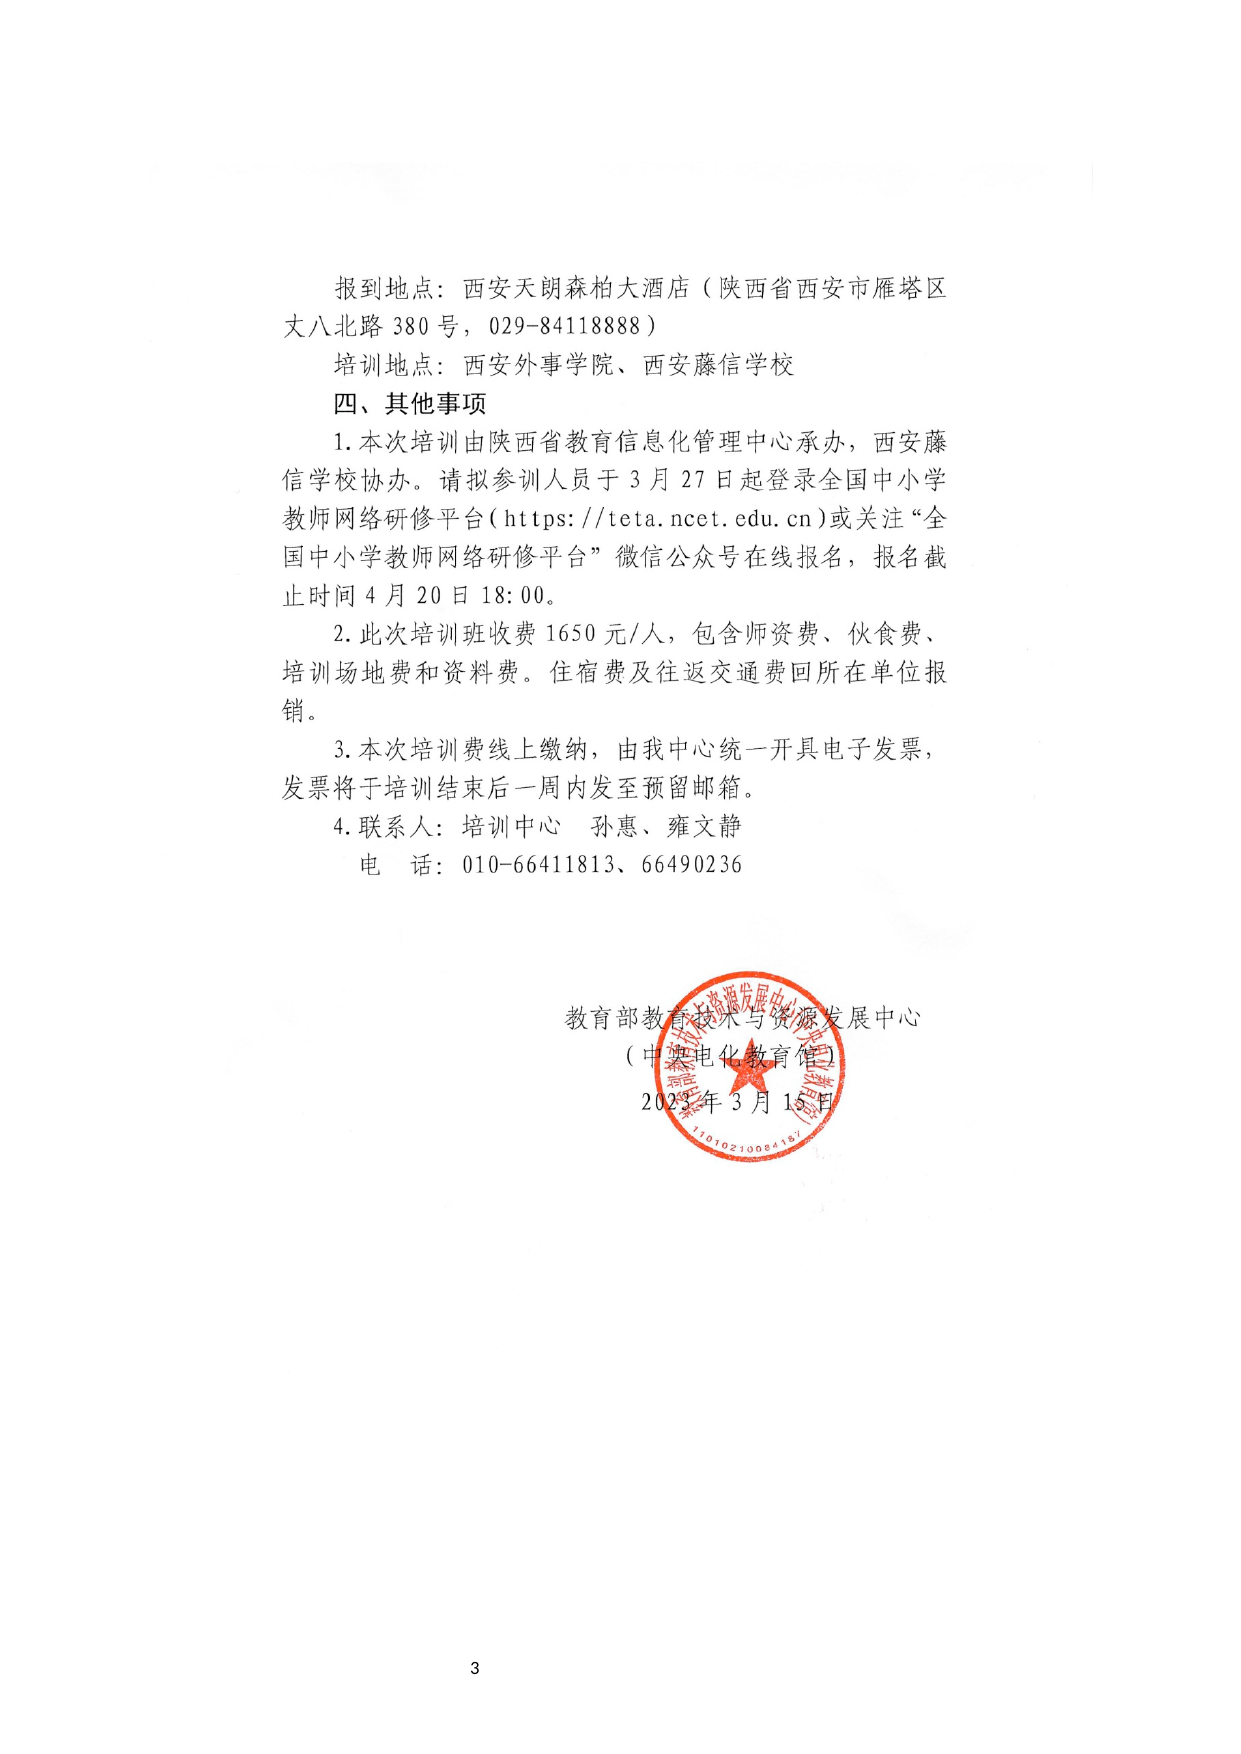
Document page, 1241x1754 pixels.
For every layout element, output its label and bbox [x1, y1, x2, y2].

picture [147, 162, 1093, 1386]
